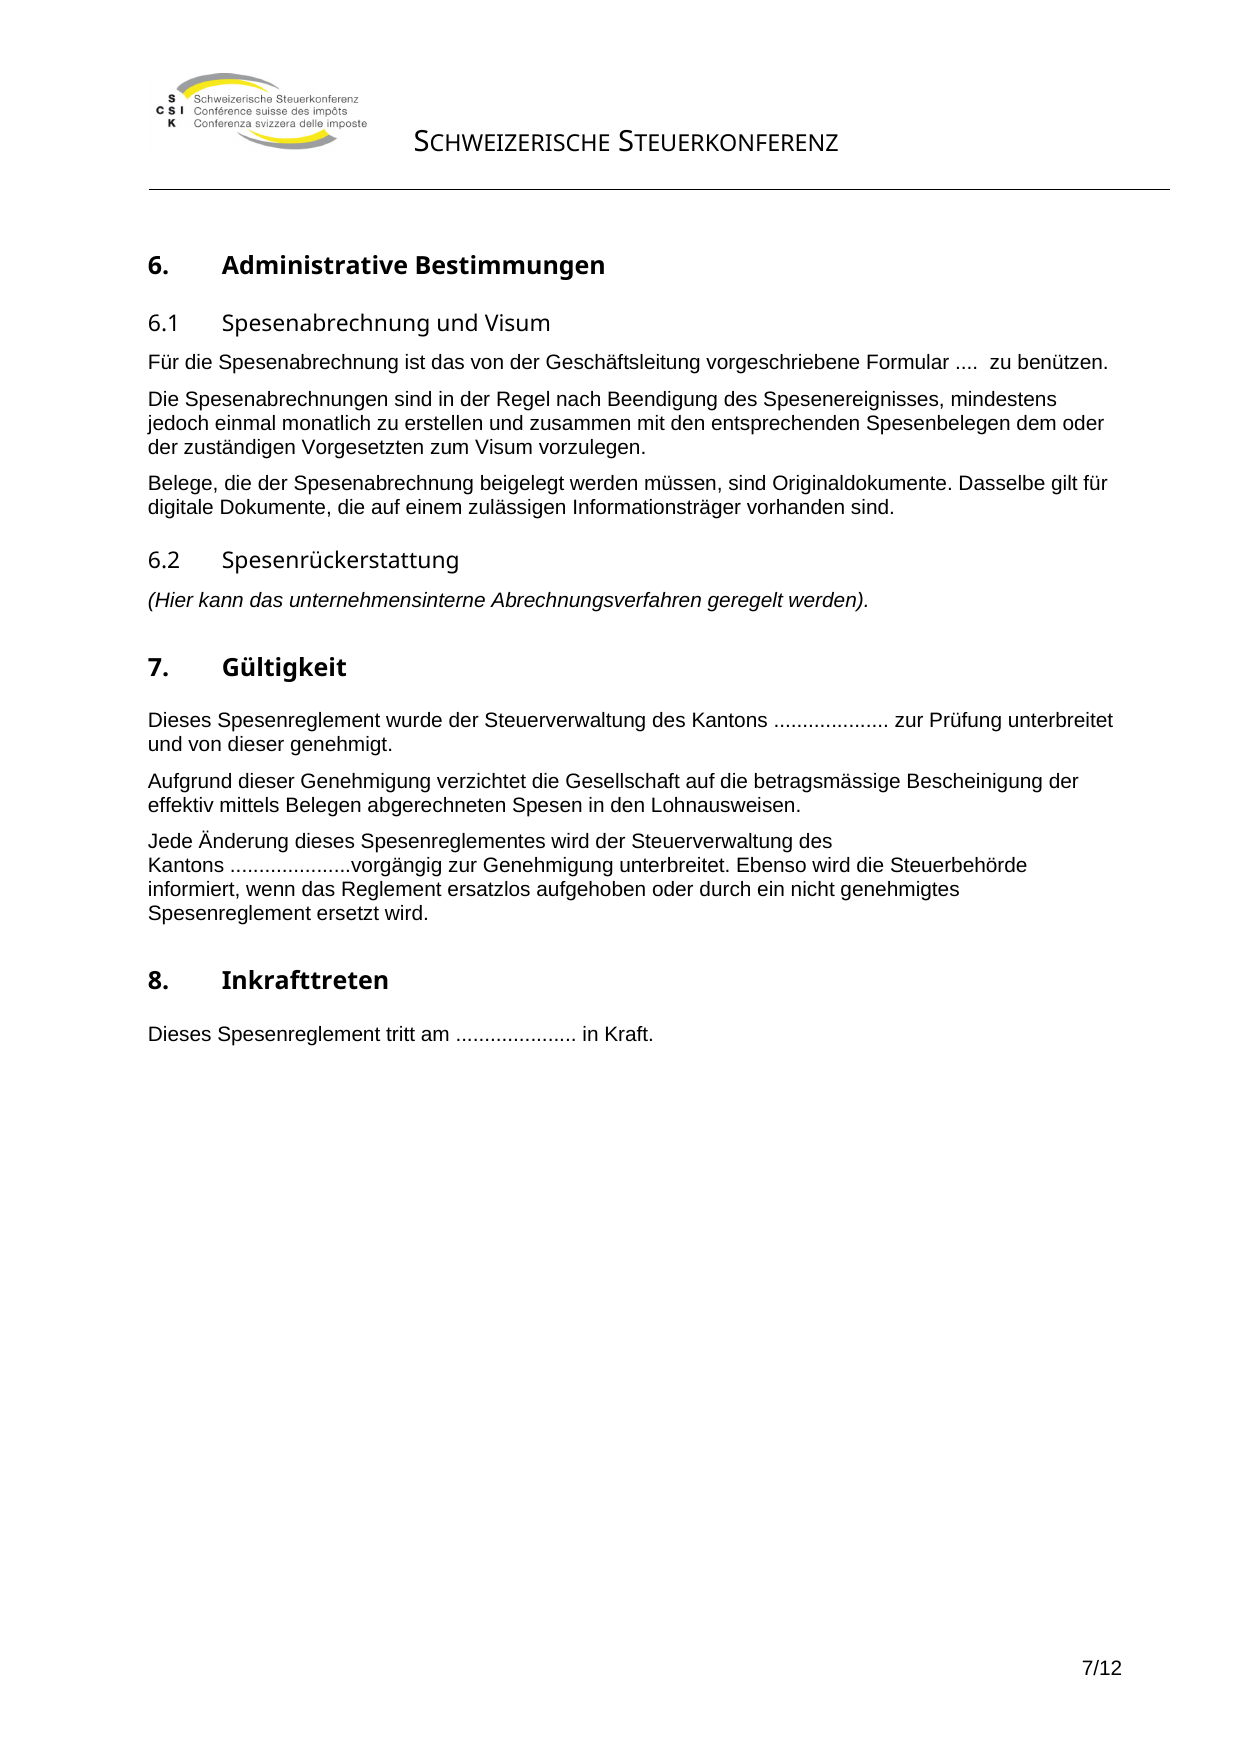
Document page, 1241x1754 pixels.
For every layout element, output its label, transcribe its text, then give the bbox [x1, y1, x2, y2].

text Aufgrund dieser Genehmigung verzichtet die Gesellschaft auf die betragsmässige Bescheinigung der effektiv mittels Belegen abgerechneten Spesen in den Lohnausweisen. [148, 769, 1122, 817]
subtitle 7. Gültigkeit [148, 649, 1122, 683]
text Für die Spesenabrechnung ist das von der Geschäftsleitung vorgeschriebene Formular .... zu benützen. [148, 350, 1122, 374]
text Jede Änderung dieses Spesenreglementes wird der Steuerverwaltung des Kantons .....................vorgängig zur Genehmigung unterbreitet. Ebenso wird die Steuerbehörde informiert, wenn das Reglement ersatzlos aufgehoben oder durch ein nicht genehmigtes Spesenreglement ersetzt wird. [148, 829, 1122, 925]
text Die Spesenabrechnungen sind in der Regel nach Beendigung des Spesenereignisses, mindestens jedoch einmal monatlich zu erstellen und zusammen mit den entsprechenden Spesenbelegen dem oder der zuständigen Vorgesetzten zum Visum vorzulegen. [148, 387, 1122, 458]
text Dieses Spesenreglement wurde der Steuerverwaltung des Kantons .................... zur Prüfung unterbreitet und von dieser genehmigt. [148, 708, 1122, 756]
subtitle 6.2 Spesenrückerstattung [148, 544, 1123, 575]
subtitle 6.1 Spesenabrechnung und Visum [148, 306, 1123, 338]
text Belege, die der Spesenabrechnung beigelegt werden müssen, sind Originaldokumente. Dasselbe gilt für digitale Dokumente, die auf einem zulässigen Informationsträger vorhanden sind. [148, 471, 1122, 519]
text Dieses Spesenreglement tritt am ..................... in Kraft. [148, 1021, 1122, 1045]
subtitle 8. Inkrafttreten [148, 962, 1122, 996]
text (Hier kann das unternehmensinterne Abrechnungsverfahren geregelt werden). [148, 588, 1122, 612]
subtitle 6. Administrative Bestimmungen [148, 247, 1122, 281]
